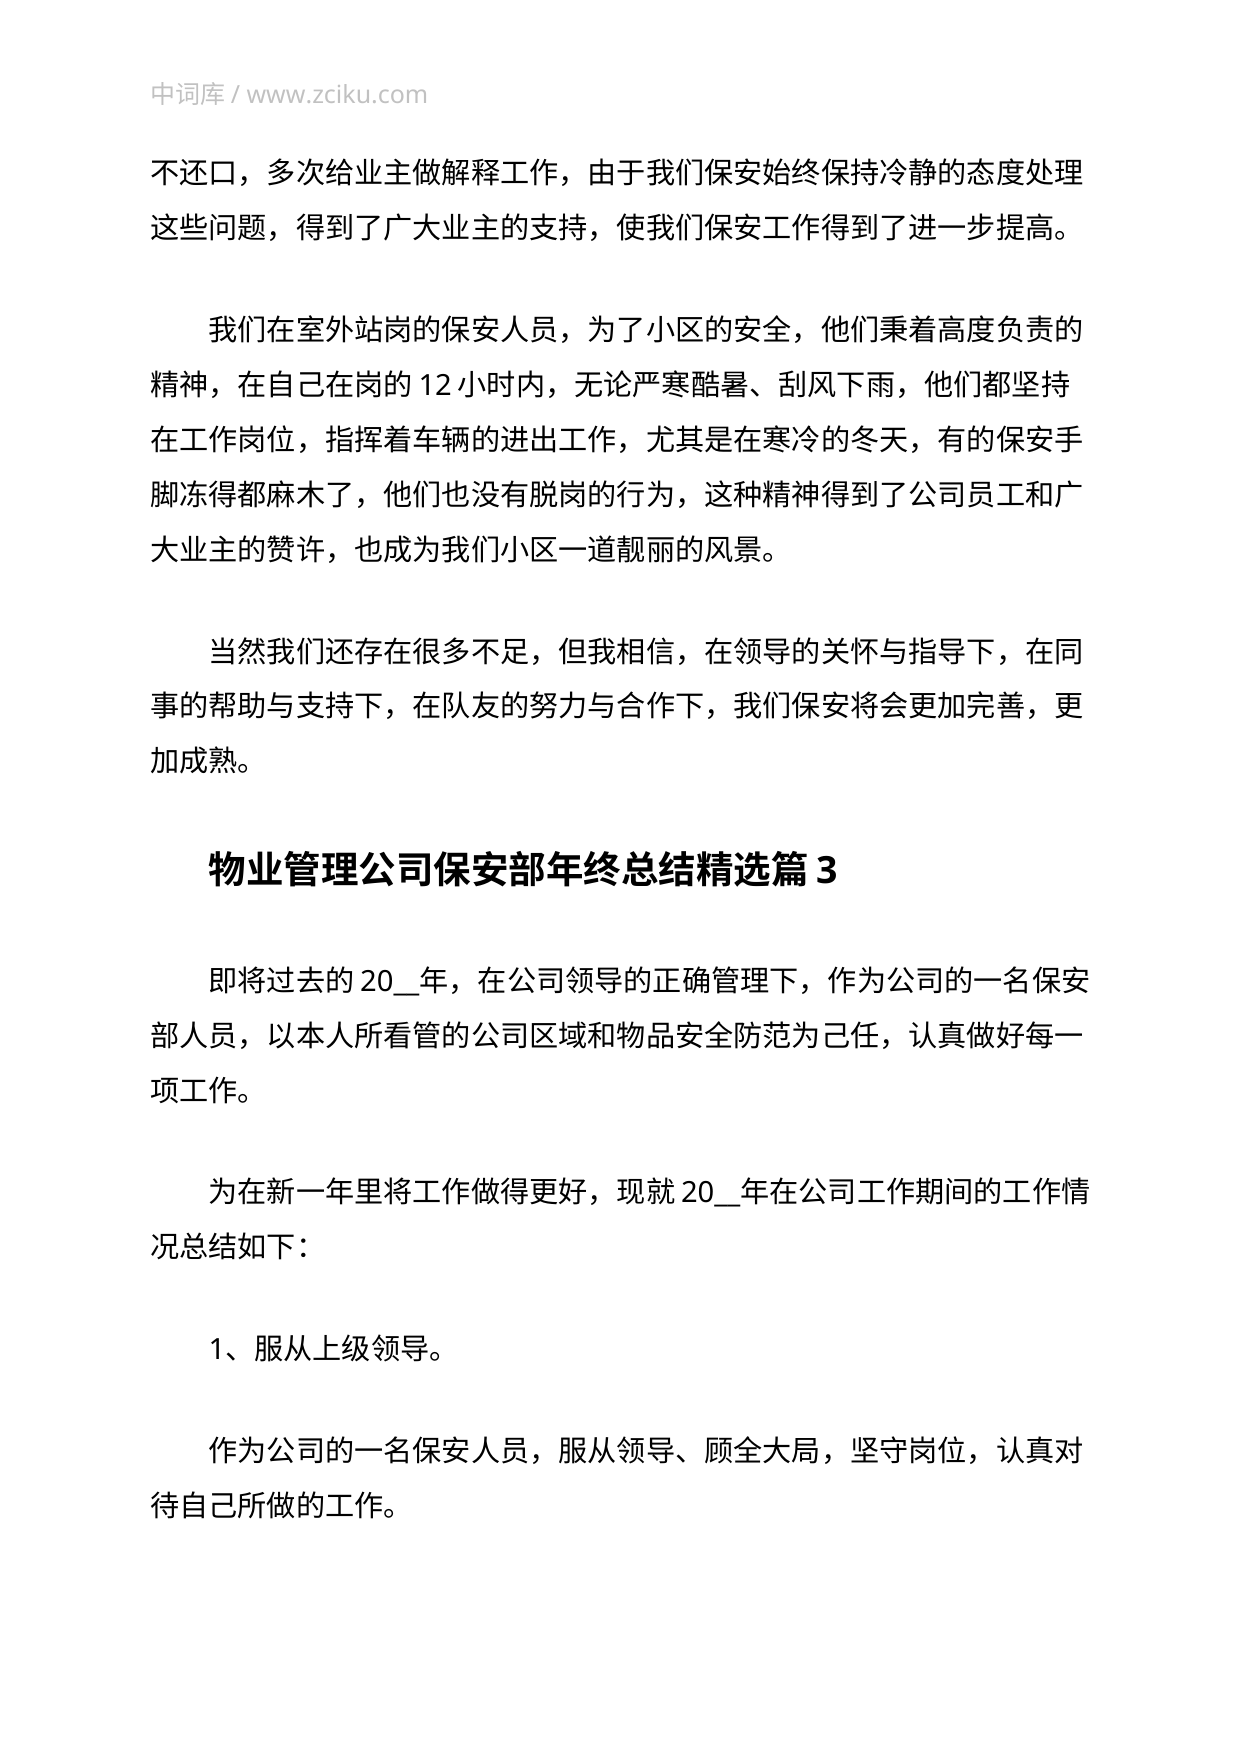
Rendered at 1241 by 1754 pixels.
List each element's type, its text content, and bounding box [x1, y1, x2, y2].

text 当然我们还存在很多不足，但我相信，在领导的关怀与指导下，在同事的帮助与支持下，在队友的努力与合作下，我们保安将会更加完善，更加成熟。 [150, 628, 1090, 780]
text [150, 150, 1090, 247]
text 作为公司的一名保安人员，服从领导、顾全大局，坚守岗位，认真对待自己所做的工作。 [150, 1428, 1090, 1525]
text 1、服从上级领导。 [150, 1326, 1090, 1368]
text 物业管理公司保安部年终总结精选篇3 [150, 840, 1090, 894]
text 为在新一年里将工作做得更好，现就20__年在公司工作期间的工作情况总结如下： [150, 1169, 1090, 1266]
text 我们在室外站岗的保安人员，为了小区的安全，他们秉着高度负责的精神，在自己在岗的12小时内，无论严寒酷暑、刮风下雨，他们都坚持在工作岗位，指挥着车辆的进出工作，尤其是在寒冷的冬天，有的保安手脚冻得都麻木了，他们也没有脱岗的行为，这种精神得到了公司员工和广大业主的赞许，也成为我们小区一道靓丽的风景。 [150, 307, 1090, 569]
text 即将过去的20__年，在公司领导的正确管理下，作为公司的一名保安部人员，以本人所看管的公司区域和物品安全防范为己任，认真做好每一项工作。 [150, 957, 1090, 1109]
